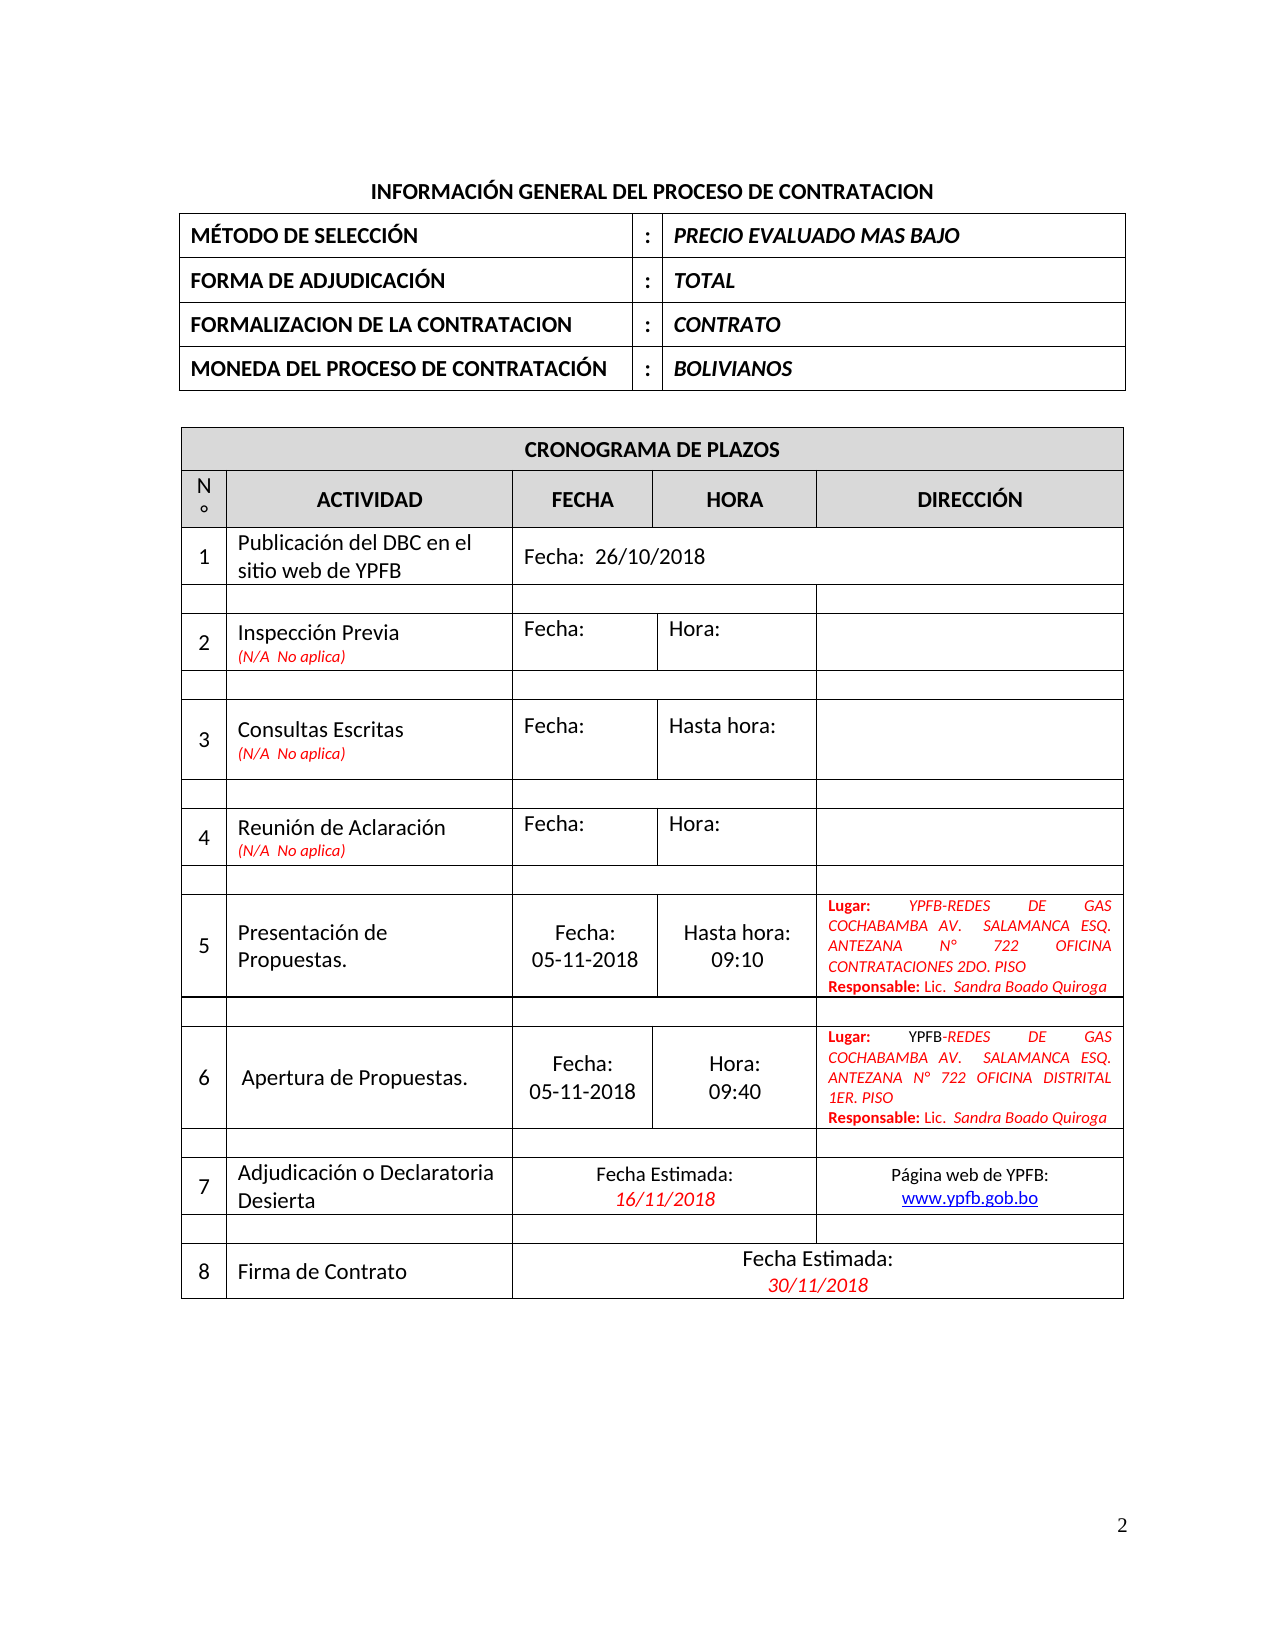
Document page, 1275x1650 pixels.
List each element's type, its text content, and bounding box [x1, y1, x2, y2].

table_header MÉTODO DE SELECCIÓN [180, 214, 632, 257]
table_cell [513, 585, 816, 613]
table_cell 4 [182, 809, 226, 865]
table_cell Fecha: [513, 809, 657, 865]
table_cell 2 [182, 614, 226, 670]
table_cell TOTAL [663, 258, 1125, 302]
table_header PRECIO EVALUADO MAS BAJO [663, 214, 1125, 257]
table_header CRONOGRAMA DE PLAZOS [182, 428, 1123, 470]
table_cell MONEDA DEL PROCESO DE CONTRATACIÓN [180, 347, 632, 390]
table_cell [227, 585, 512, 613]
table_cell [513, 1215, 816, 1243]
table_cell Hora: 09:40 [653, 1027, 816, 1128]
table_cell Fecha: 05-11-2018 [513, 1027, 652, 1128]
table_cell ACTIVIDAD [227, 471, 512, 527]
table_cell : [633, 303, 662, 346]
table_cell [513, 1129, 816, 1157]
table_cell 3 [182, 700, 226, 779]
table_cell Lugar: YPFB-REDES DE GAS COCHABAMBA AV. SALAMANCA ESQ. ANTEZANA N° 722 OFICINA DISTRITAL 1ER. PISO Responsable: Lic. Sandra Boado Quiroga [817, 1027, 1123, 1128]
table_header : [633, 214, 662, 257]
table_cell [817, 866, 1123, 894]
table_cell [182, 1215, 226, 1243]
table_cell Página web de YPFB: www.ypfb.gob.bo [817, 1158, 1123, 1214]
table_cell [227, 1215, 512, 1243]
table_cell 6 [182, 1027, 226, 1128]
table_cell FECHA [513, 471, 652, 527]
table_cell FORMALIZACION DE LA CONTRATACION [180, 303, 632, 346]
table_cell [817, 1215, 1123, 1243]
table_cell Presentación de Propuestas. [227, 895, 512, 996]
table_cell FORMA DE ADJUDICACIÓN [180, 258, 632, 302]
table_cell [817, 809, 1123, 865]
table_cell [182, 998, 226, 1026]
table_cell [182, 780, 226, 808]
table_cell [817, 1129, 1123, 1157]
table_cell Apertura de Propuestas. [227, 1027, 512, 1128]
table_cell [227, 866, 512, 894]
table_cell [817, 585, 1123, 613]
table_cell [817, 614, 1123, 670]
table_cell [817, 780, 1123, 808]
table_cell 7 [182, 1158, 226, 1214]
table_cell Lugar: YPFB-REDES DE GAS COCHABAMBA AV. SALAMANCA ESQ. ANTEZANA N° 722 OFICINA CONTRATACIONES 2DO. PISO Responsable: Lic. Sandra Boado Quiroga [817, 895, 1123, 996]
table_cell [513, 780, 816, 808]
table_cell 1 [182, 528, 226, 584]
table_cell [182, 585, 226, 613]
table_cell Hora: [658, 614, 816, 670]
table_cell DIRECCIÓN [817, 471, 1123, 527]
table_cell CONTRATO [663, 303, 1125, 346]
table_cell [817, 700, 1123, 779]
table_cell [513, 866, 816, 894]
table_cell [182, 866, 226, 894]
table_cell BOLIVIANOS [663, 347, 1125, 390]
table_cell Hasta hora: [658, 700, 816, 779]
table_cell Fecha: [513, 700, 657, 779]
table_cell [227, 1129, 512, 1157]
table_cell 8 [182, 1244, 226, 1298]
text INFORMACIÓN GENERAL DEL PROCESO DE CONTRATACION [177, 177, 1127, 205]
table_cell Fecha: 26/10/2018 [513, 528, 1123, 584]
table_cell [182, 1129, 226, 1157]
table_cell Hora: [658, 809, 816, 865]
table_cell : [633, 347, 662, 390]
table_cell Publicación del DBC en el sitio web de YPFB [227, 528, 512, 584]
table_cell [817, 671, 1123, 699]
table_cell : [633, 258, 662, 302]
table_cell [182, 671, 226, 699]
table_cell [513, 671, 816, 699]
table_cell Fecha: [513, 614, 657, 670]
table_cell Hasta hora: 09:10 [658, 895, 816, 996]
table_cell Fecha Estimada: 30/11/2018 [513, 1244, 1123, 1298]
table_cell HORA [653, 471, 816, 527]
table_cell [227, 780, 512, 808]
table_cell [817, 998, 1123, 1026]
table_cell Reunión de Aclaración (N/A No aplica) [227, 809, 512, 865]
table_cell 5 [182, 895, 226, 996]
table_cell N° [182, 471, 226, 527]
table_cell [513, 998, 816, 1026]
table_cell Adjudicación o Declaratoria Desierta [227, 1158, 512, 1214]
table_cell [227, 671, 512, 699]
table_cell Consultas Escritas (N/A No aplica) [227, 700, 512, 779]
table_cell Firma de Contrato [227, 1244, 512, 1298]
table_cell Fecha Estimada: 16/11/2018 [513, 1158, 816, 1214]
table_cell Fecha: 05-11-2018 [513, 895, 657, 996]
table_cell Inspección Previa (N/A No aplica) [227, 614, 512, 670]
table_cell [227, 998, 512, 1026]
